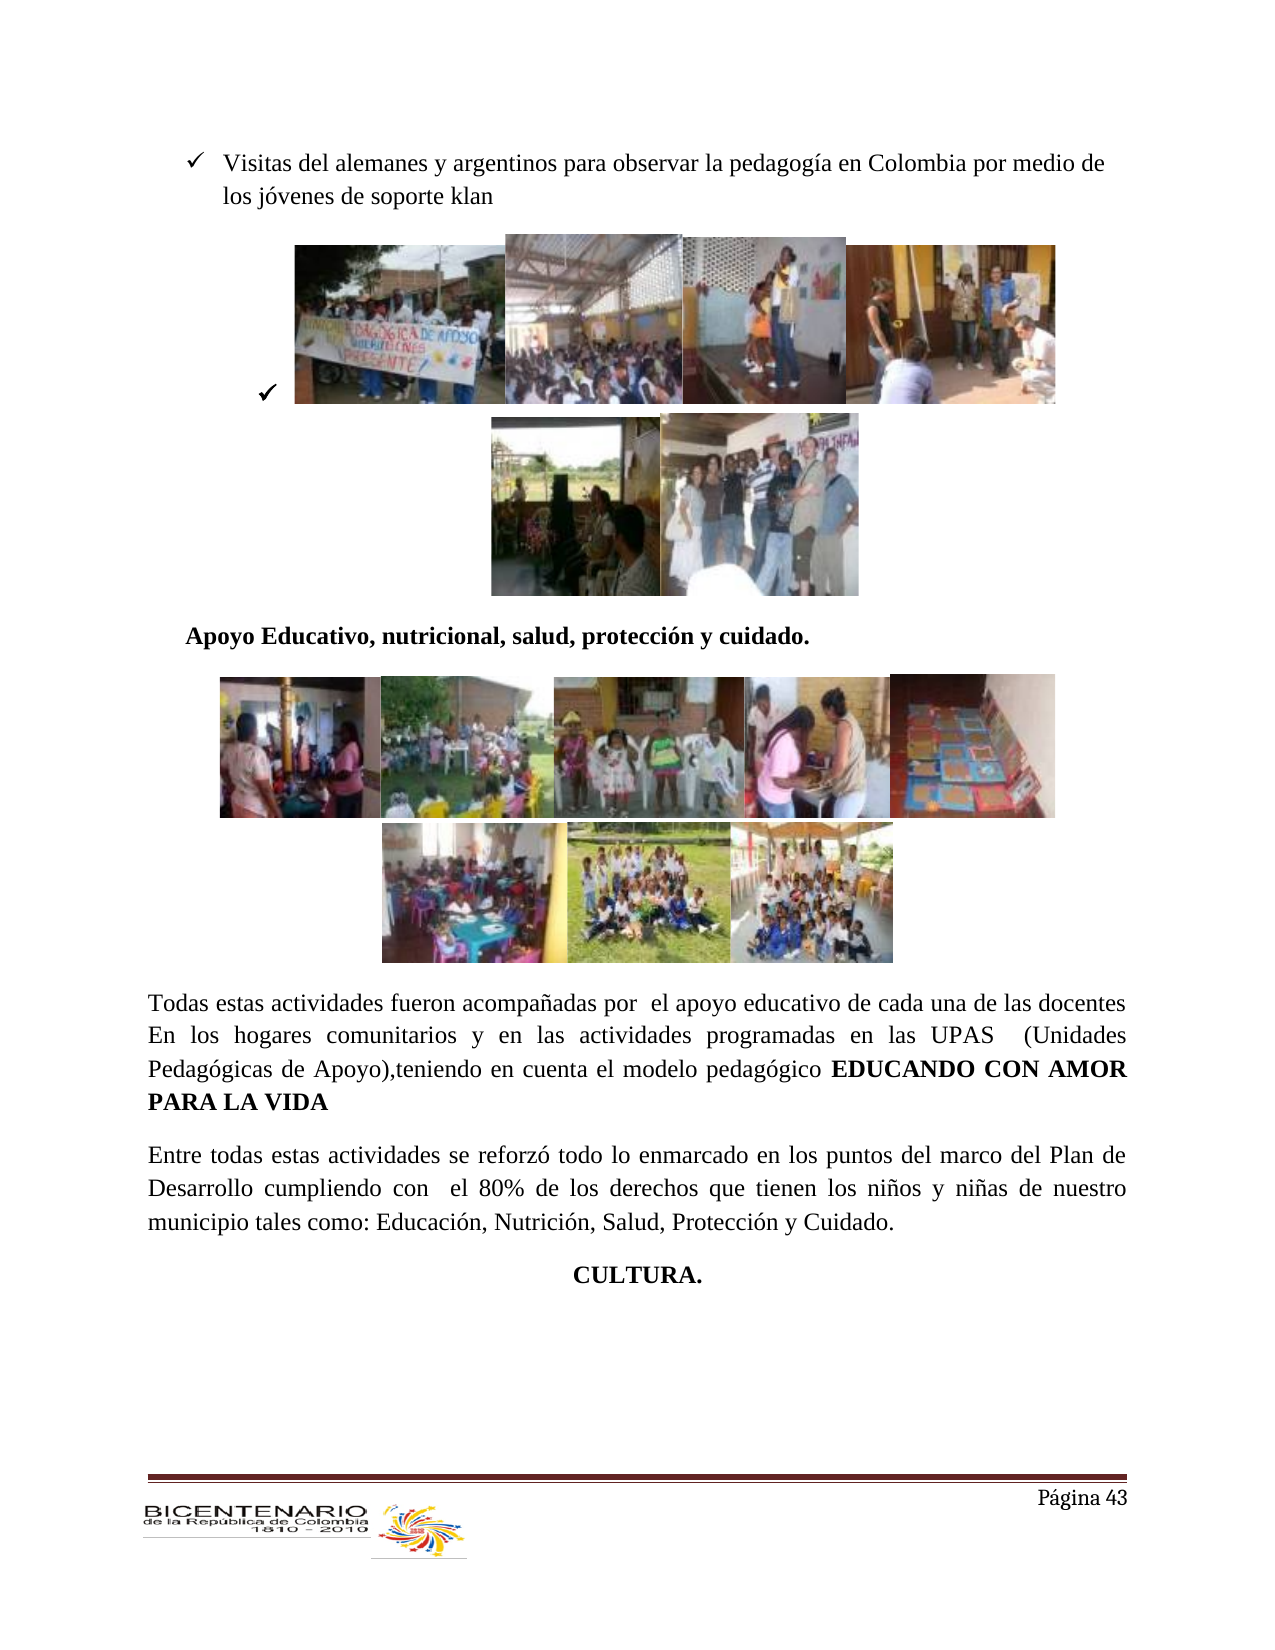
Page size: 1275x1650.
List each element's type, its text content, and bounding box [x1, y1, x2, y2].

list Visitas del alemanes y argentinos para observar la pedagogía en Colombia por medio de los jóvenes de soporte klan [185, 148, 1127, 209]
picture [382, 822, 893, 963]
text Todas estas actividades fueron acompañadas por el apoyo educativo de cada una de las docentes En los hogares comunitarios y en las actividades programadas en las UPAS (Unidades Pedagógicas de Apoyo),teniendo en cuenta el modelo pedagógico EDUCANDO CON AMOR PARA LA VIDA [148, 988, 1127, 1115]
picture [294, 234, 1056, 404]
picture [491, 413, 859, 596]
text CULTURA. [148, 1260, 1127, 1289]
picture [219, 674, 1055, 818]
text Entre todas estas actividades se reforzó todo lo enmarcado en los puntos del marco del Plan de Desarrollo cumpliendo con el 80% de los derechos que tienen los niños y niñas de nuestro municipio tales como: Educación, Nutrición, Salud, Protección y Cuidado. [148, 1141, 1127, 1235]
picture [142, 1498, 469, 1559]
text Apoyo Educativo, nutricional, salud, protección y cuidado. [185, 621, 1127, 649]
